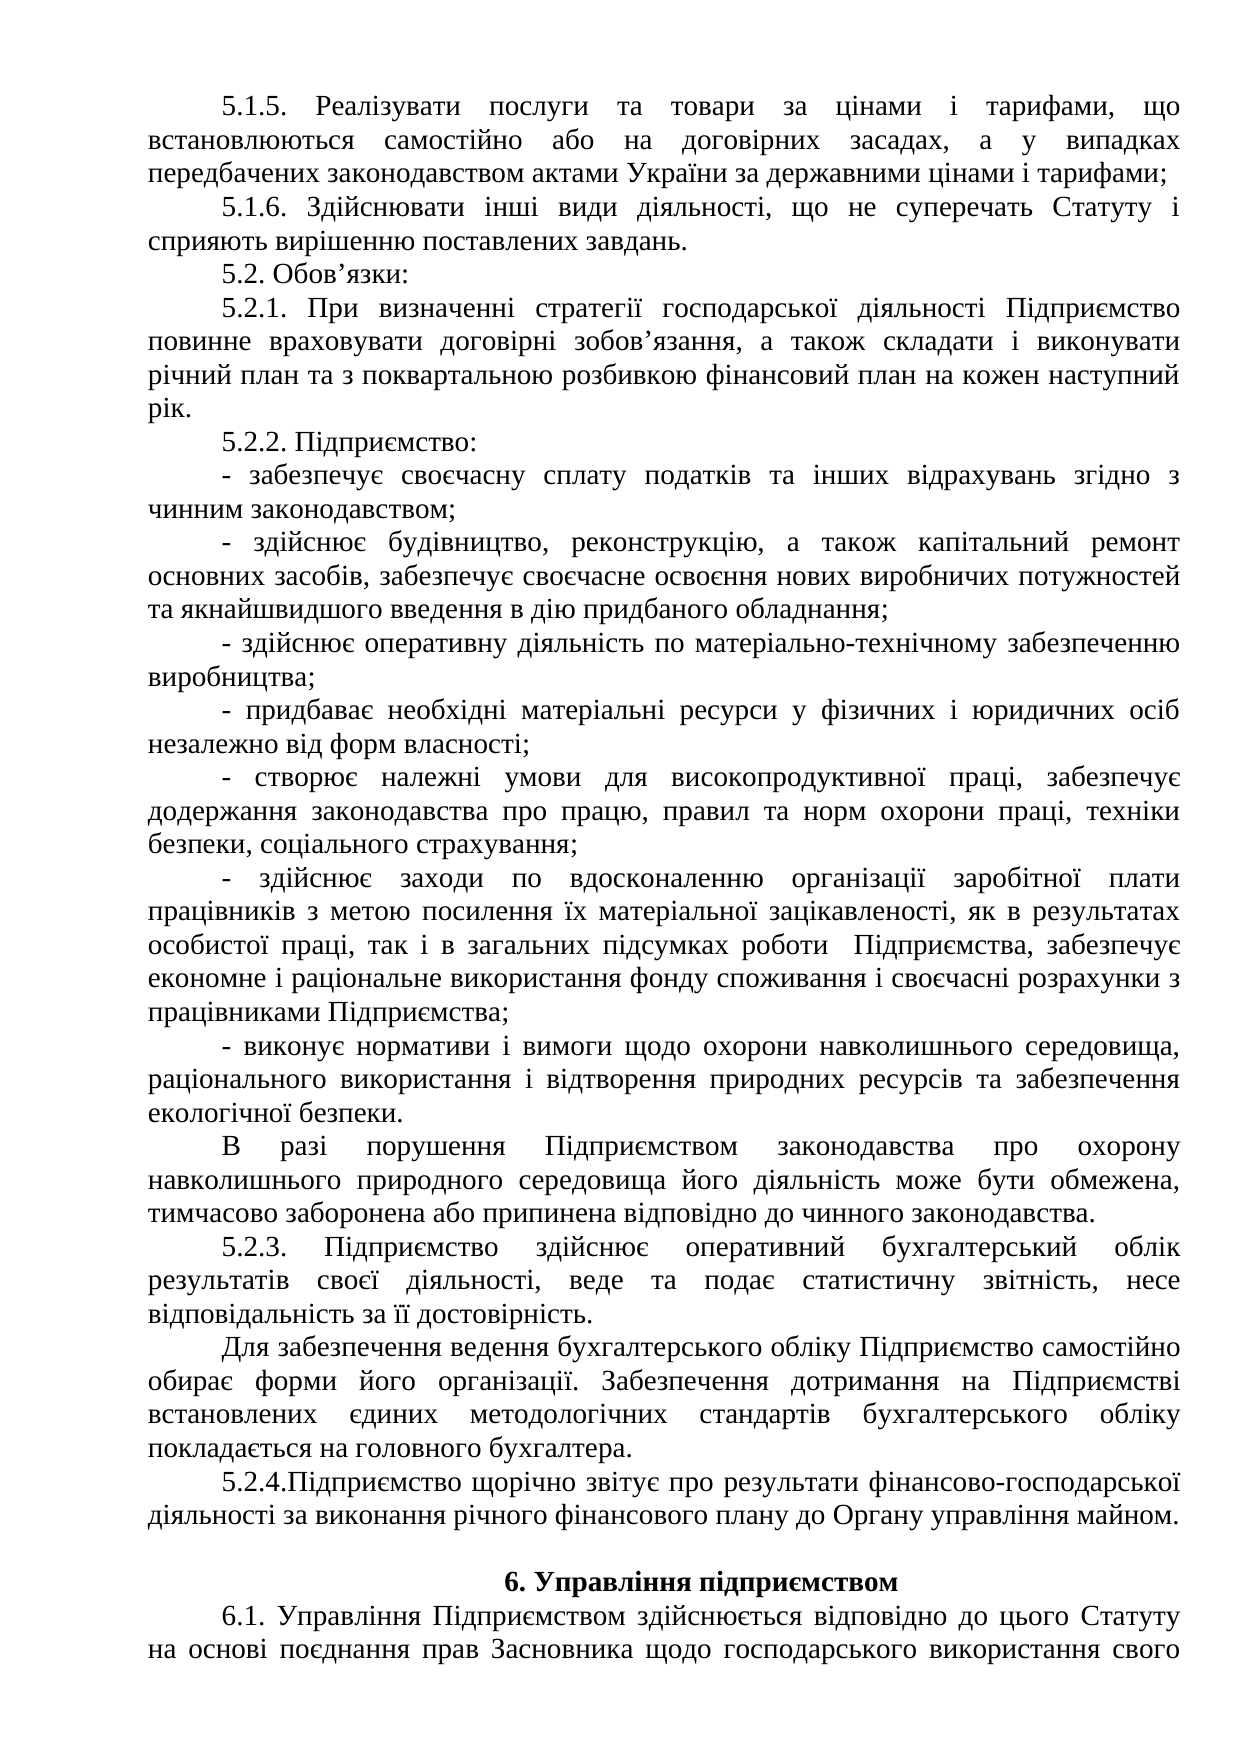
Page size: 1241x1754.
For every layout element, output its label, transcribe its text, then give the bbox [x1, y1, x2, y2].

text 5.1.6. Здійснювати інші види діяльності, що не суперечать Статуту і сприяють вирішенню поставлених завдань. [148, 189, 1181, 256]
text Для забезпечення ведення бухгалтерського обліку Підприємство самостійно обирає форми його організації. Забезпечення дотримання на Підприємстві встановлених єдиних методологічних стандартів бухгалтерського обліку покладається на головного бухгалтера. [148, 1329, 1181, 1464]
text 5.2.3. Підприємство здійснює оперативний бухгалтерський облік результатів своєї діяльності, веде та подає статистичну звітність, несе відповідальність за її достовірність. [148, 1229, 1181, 1329]
text 5.1.5. Реалізувати послуги та товари за цінами і тарифами, що встановлюються самостійно або на договірних засадах, а у випадках передбачених законодавством актами України за державними цінами і тарифами; [148, 88, 1181, 189]
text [148, 1598, 1181, 1665]
text - створює належні умови для високопродуктивної праці, забезпечує додержання законодавства про працю, правил та норм охорони праці, техніки безпеки, соціального страхування; [148, 759, 1181, 860]
text - виконує нормативи і вимоги щодо охорони навколишнього середовища, раціонального використання і відтворення природних ресурсів та забезпечення екологічної безпеки. [148, 1028, 1181, 1128]
text 5.2.2. Підприємство: [148, 424, 1181, 457]
text 5.2. Обов’язки: [148, 256, 1181, 290]
text - здійснює будівництво, реконструкцію, а також капітальний ремонт основних засобів, забезпечує своєчасне освоєння нових виробничих потужностей та якнайшвидшого введення в дію придбаного обладнання; [148, 524, 1181, 625]
text - придбаває необхідні матеріальні ресурси у фізичних і юридичних осіб незалежно від форм власності; [148, 692, 1181, 759]
text - здійснює заходи по вдосконаленню організації заробітної плати працівників з метою посилення їх матеріальної зацікавленості, як в результатах особистої праці, так і в загальних підсумках роботи Підприємства, забезпечує економне і раціональне використання фонду споживання і своєчасні розрахунки з працівниками Підприємства; [148, 860, 1181, 1028]
text 6. Управління підприємством [148, 1564, 1181, 1598]
text 5.2.1. При визначенні стратегії господарської діяльності Підприємство повинне враховувати договірні зобов’язання, а також складати і виконувати річний план та з поквартальною розбивкою фінансовий план на кожен наступний рік. [148, 290, 1181, 424]
text В разі порушення Підприємством законодавства про охорону навколишнього природного середовища його діяльність може бути обмежена, тимчасово заборонена або припинена відповідно до чинного законодавства. [148, 1128, 1181, 1229]
text - забезпечує своєчасну сплату податків та інших відрахувань згідно з чинним законодавством; [148, 457, 1181, 524]
text - здійснює оперативну діяльність по матеріально-технічному забезпеченню виробництва; [148, 625, 1181, 692]
text 5.2.4.Підприємство щорічно звітує про результати фінансово-господарської діяльності за виконання річного фінансового плану до Органу управління майном. [148, 1464, 1181, 1531]
